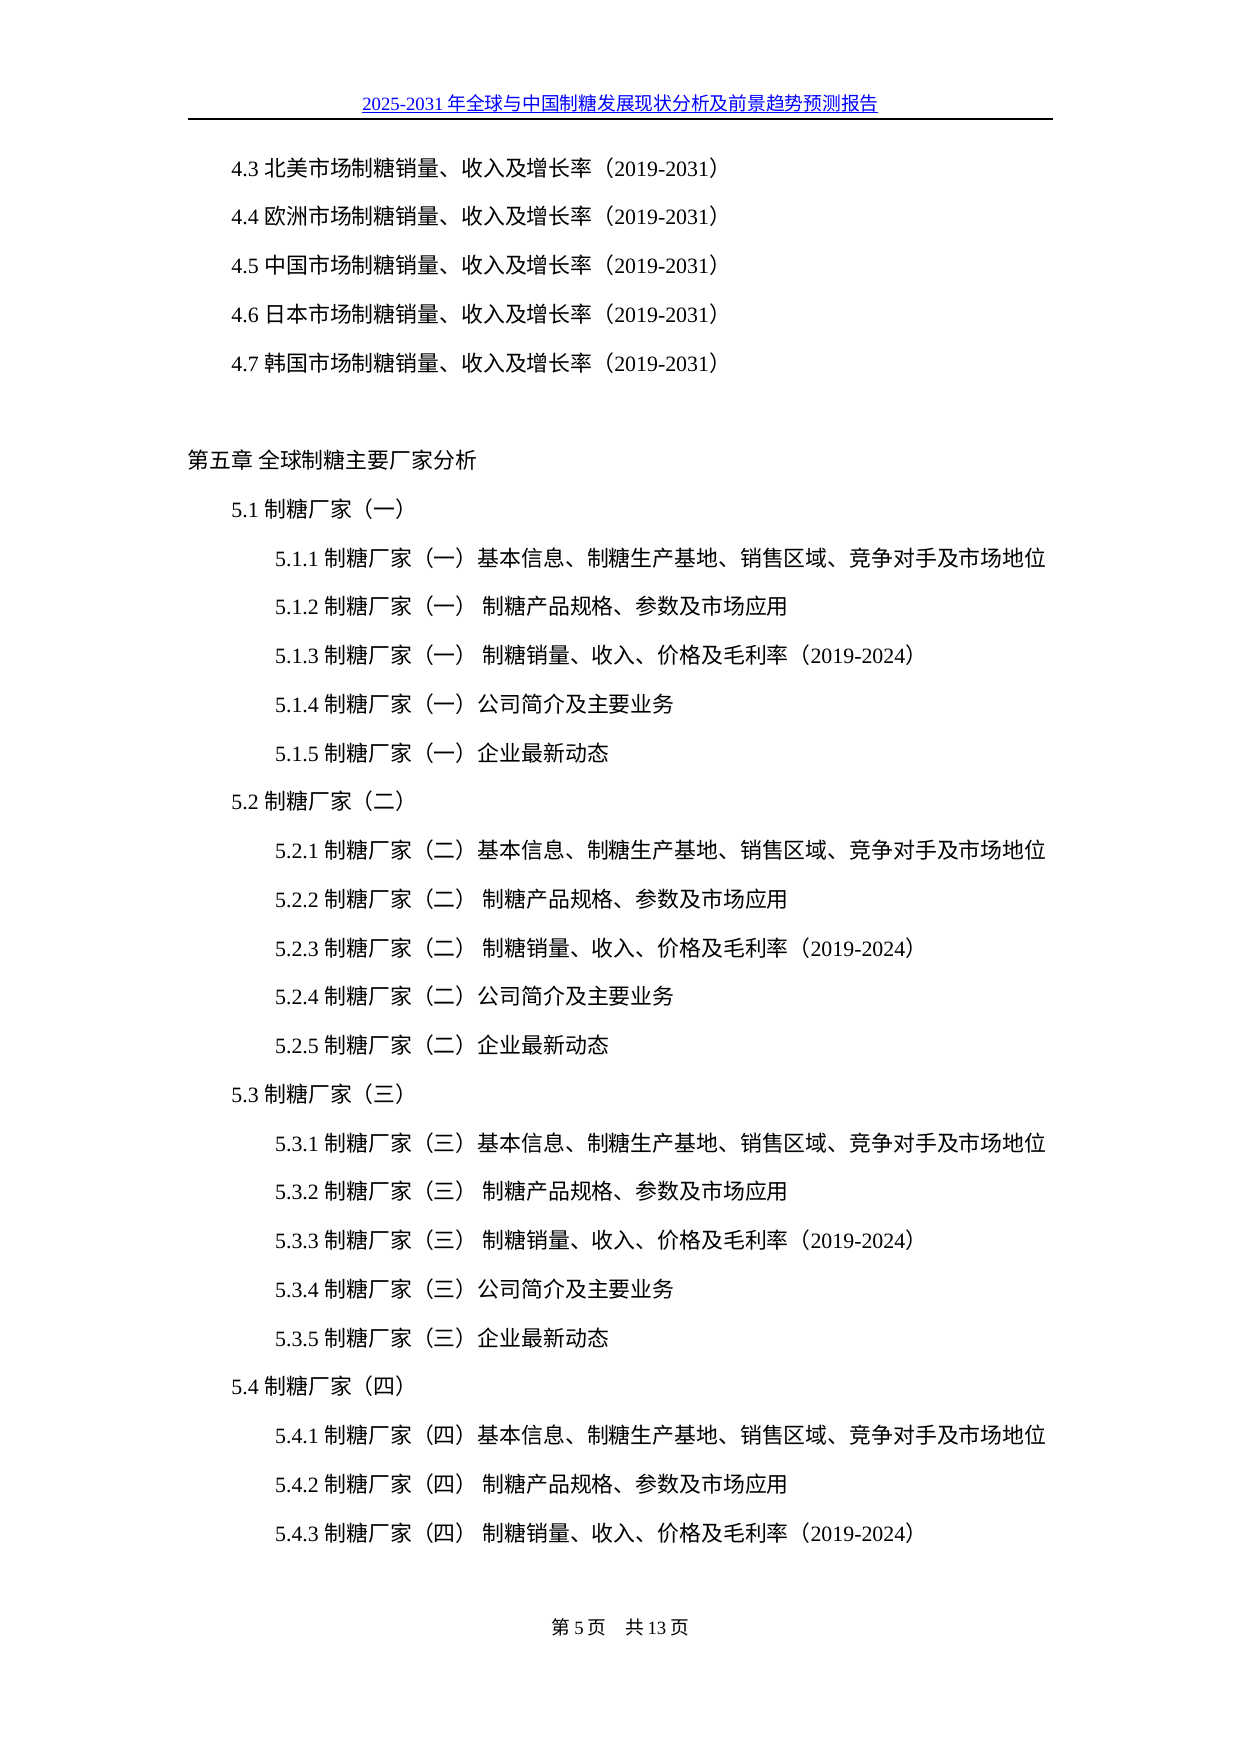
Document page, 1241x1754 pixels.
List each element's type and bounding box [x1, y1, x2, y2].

text [187, 150, 1053, 1548]
